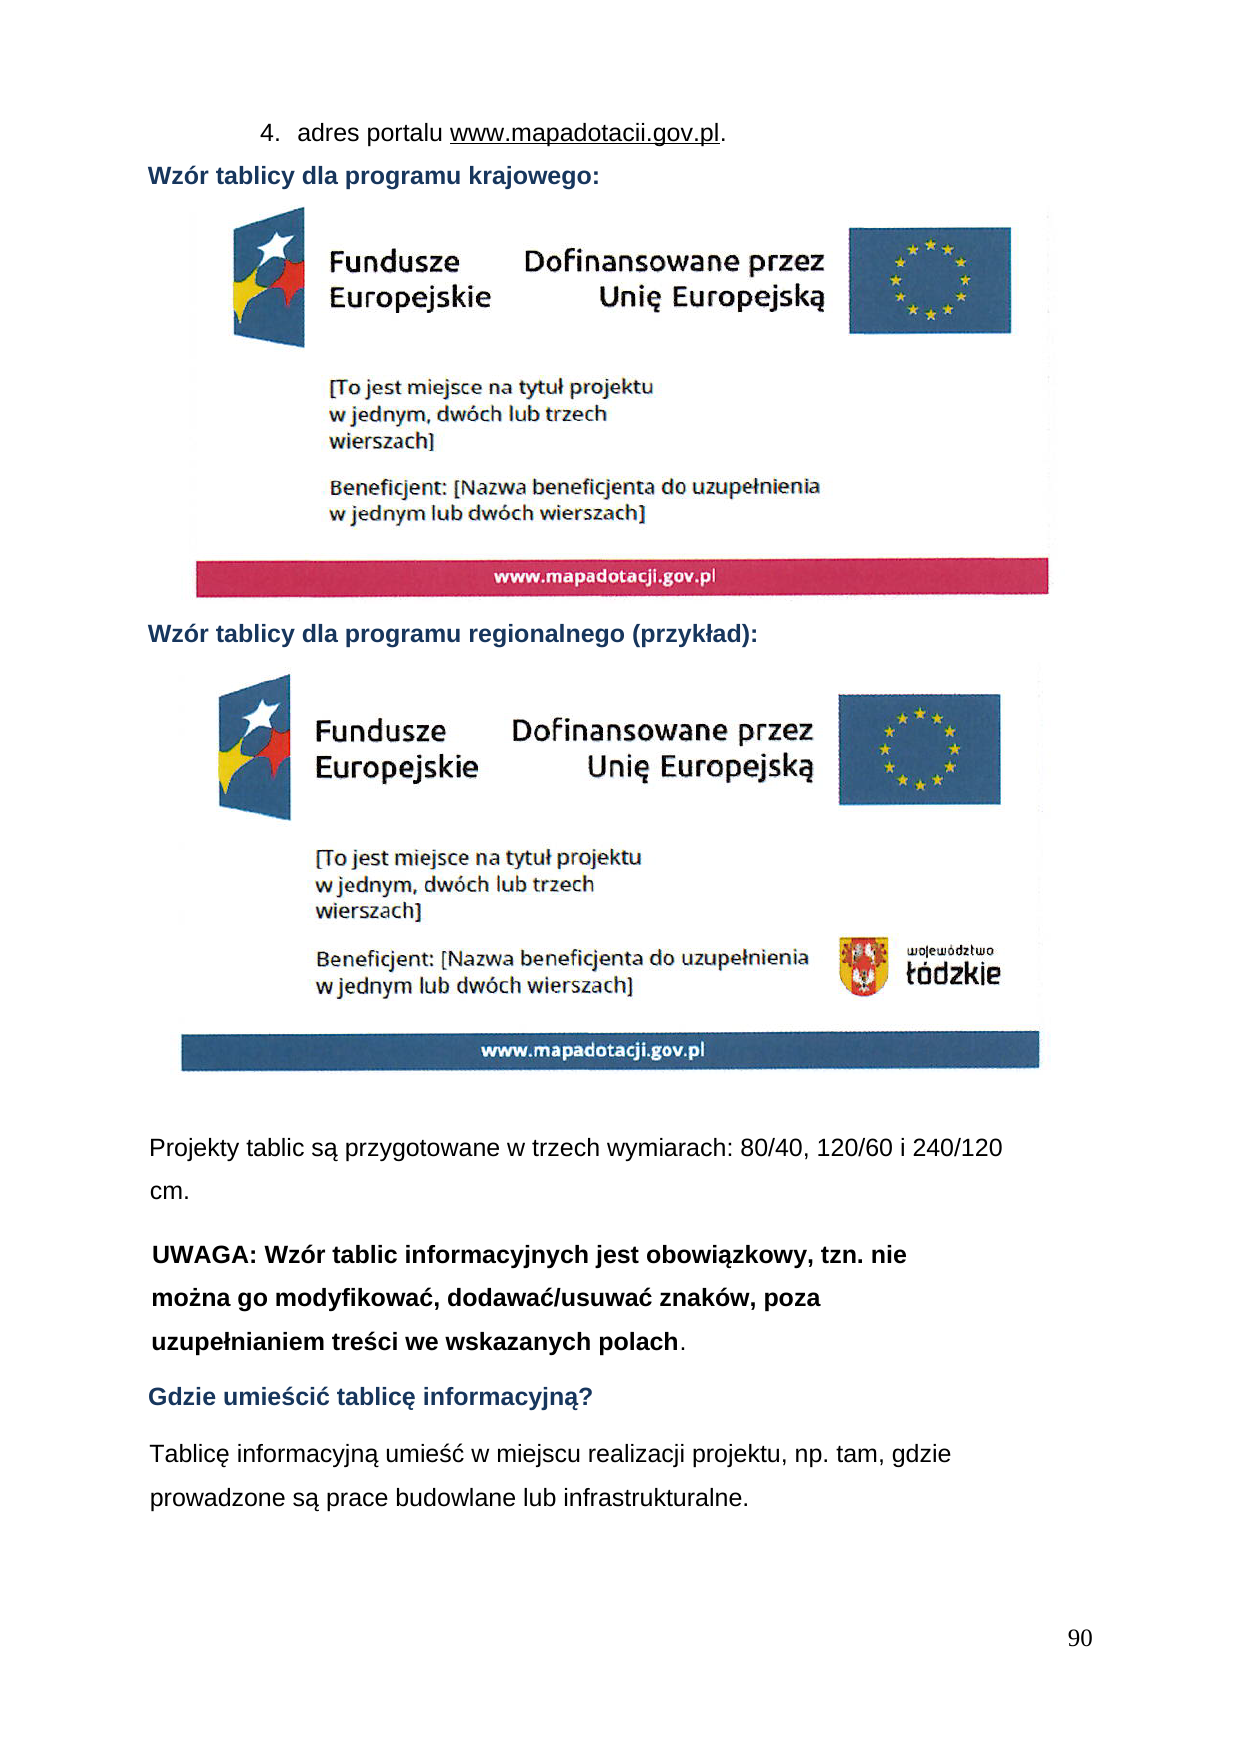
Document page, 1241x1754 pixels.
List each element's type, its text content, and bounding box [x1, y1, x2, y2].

list adres portalu www.mapadotacii.gov.pl. [260, 118, 1031, 147]
text Tablicę informacyjną umieść w miejscu realizacji projektu, np. tam, gdzie prowadzone są prace budowlane lub infrastrukturalne. [149, 1439, 1030, 1511]
text Projekty tablic są przygotowane w trzech wymiarach: 80/40, 120/60 i 240/120 cm. [149, 1133, 1031, 1205]
text UWAGA: Wzór tablic informacyjnych jest obowiązkowy, tzn. nie można go modyfikować, dodawać/usuwać znaków, poza uzupełnianiem treści we wskazanych polach. [151, 1240, 969, 1355]
picture [147, 205, 1093, 604]
text Wzór tablicy dla programu regionalnego (przykład): [148, 619, 1092, 647]
text Wzór tablicy dla programu krajowego: [148, 161, 1092, 190]
text Gdzie umieścić tablicę informacyjną? [148, 1382, 1092, 1411]
picture [147, 662, 1093, 1075]
